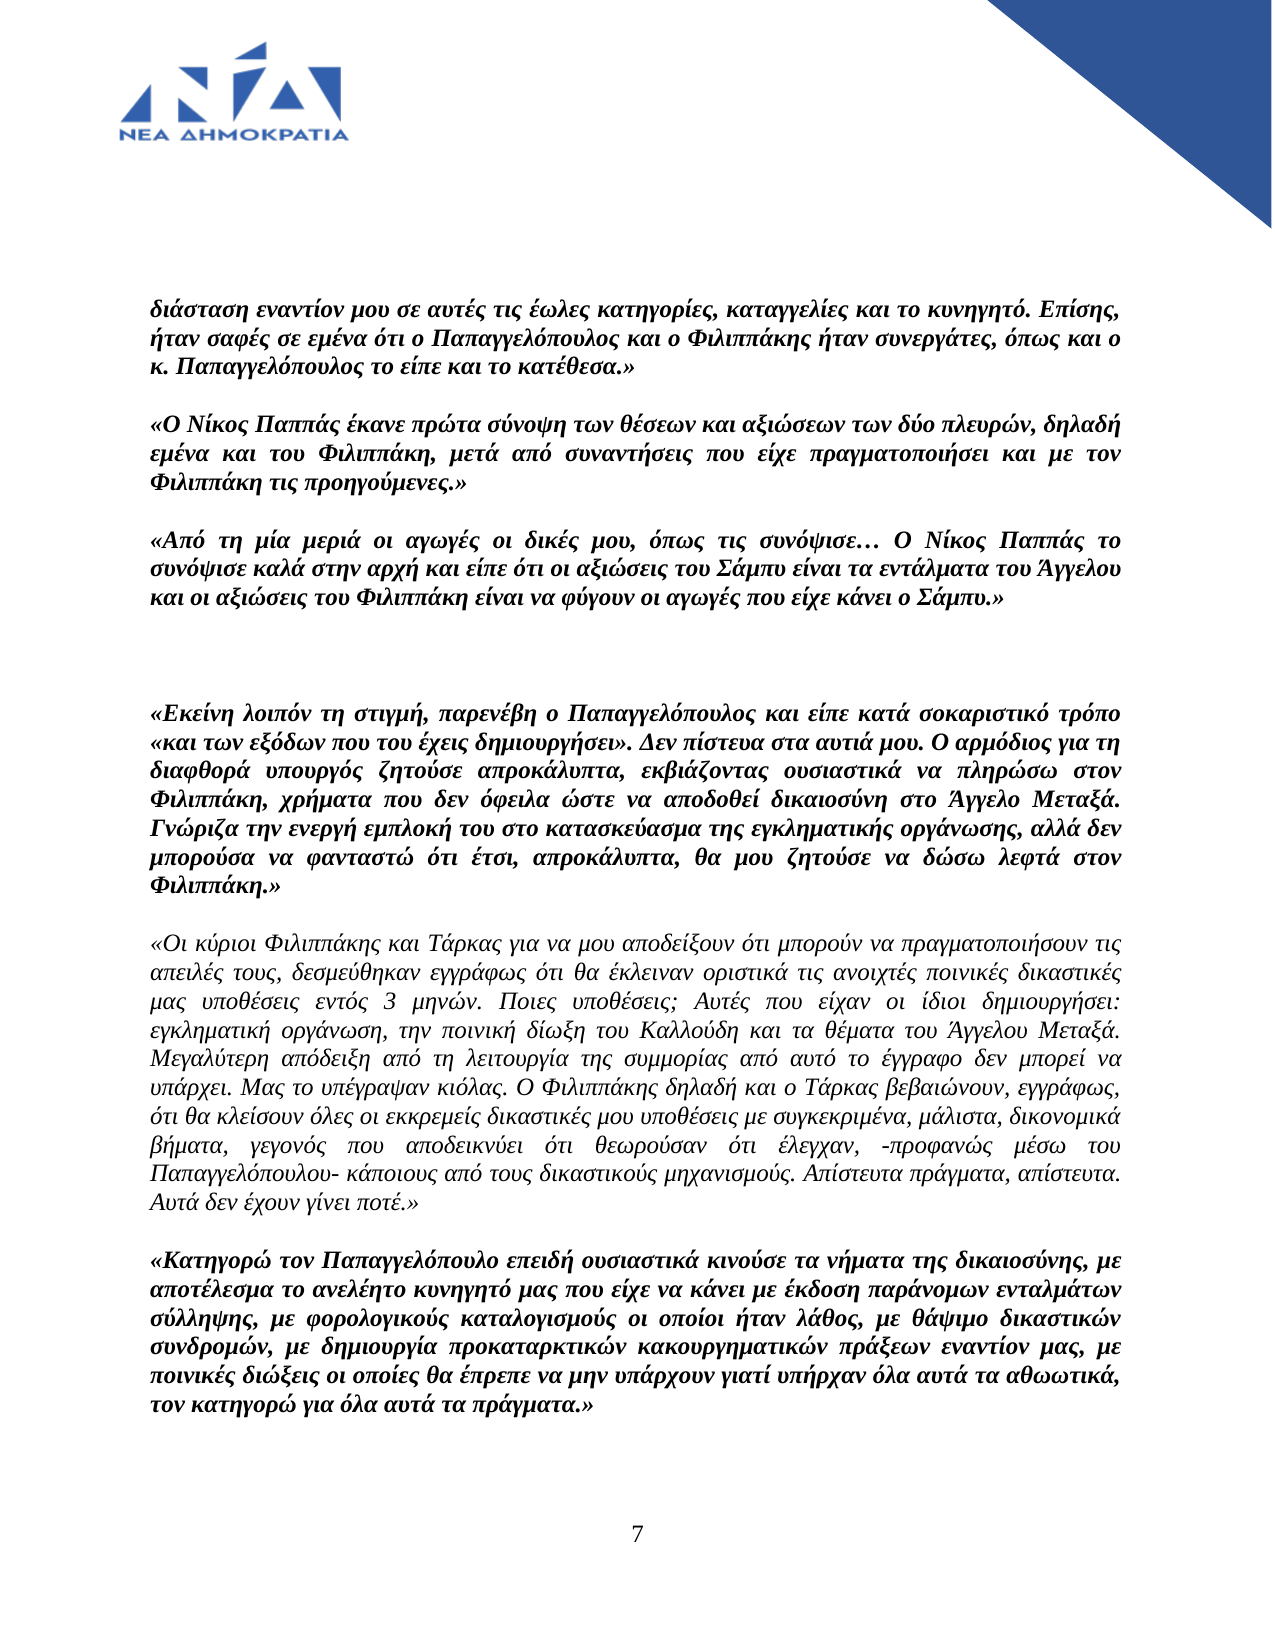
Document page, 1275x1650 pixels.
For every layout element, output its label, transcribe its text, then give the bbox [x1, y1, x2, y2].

text «Κατηγορώ τον Παπαγγελόπουλο επειδή ουσιαστικά κινούσε τα νήματα της δικαιοσύνης, με αποτέλεσμα το ανελέητο κυνηγητό μας που είχε να κάνει με έκδοση παράνομων ενταλμάτων σύλληψης, με φορολογικούς καταλογισμούς οι οποίοι ήταν λάθος, με θάψιμο δικαστικών συνδρομών, με δημιουργία προκαταρκτικών κακουργηματικών πράξεων εναντίον μας, με ποινικές διώξεις οι οποίες θα έπρεπε να μην υπάρχουν γιατί υπήρχαν όλα αυτά τα αθωωτικά, τον κατηγορώ για όλα αυτά τα πράγματα.» [150, 1245, 1125, 1418]
text «Από τη μία μεριά οι αγωγές οι δικές μου, όπως τις συνόψισε… Ο Νίκος Παππάς το συνόψισε καλά στην αρχή και είπε ότι οι αξιώσεις του Σάμπυ είναι τα εντάλματα του Άγγελου και οι αξιώσεις του Φιλιππάκη είναι να φύγουν οι αγωγές που είχε κάνει ο Σάμπυ.» [150, 525, 1125, 611]
picture [76, 0, 393, 198]
text «Ο Νίκος Παππάς έκανε πρώτα σύνοψη των θέσεων και αξιώσεων των δύο πλευρών, δηλαδή εμένα και του Φιλιππάκη, μετά από συναντήσεις που είχε πραγματοποιήσει και με τον Φιλιππάκη τις προηγούμενες.» [150, 409, 1125, 496]
text «Εκείνη λοιπόν τη στιγμή, παρενέβη ο Παπαγγελόπουλος και είπε κατά σοκαριστικό τρόπο «και των εξόδων που του έχεις δημιουργήσει». Δεν πίστευα στα αυτιά μου. Ο αρμόδιος για τη διαφθορά υπουργός ζητούσε απροκάλυπτα, εκβιάζοντας ουσιαστικά να πληρώσω στον Φιλιππάκη, χρήματα που δεν όφειλα ώστε να αποδοθεί δικαιοσύνη στο Άγγελο Μεταξά. Γνώριζα την ενεργή εμπλοκή του στο κατασκεύασμα της εγκληματικής οργάνωσης, αλλά δεν μπορούσα να φανταστώ ότι έτσι, απροκάλυπτα, θα μου ζητούσε να δώσω λεφτά στον Φιλιππάκη.» [150, 698, 1125, 899]
text «Οι κύριοι Φιλιππάκης και Τάρκας για να μου αποδείξουν ότι μπορούν να πραγματοποιήσουν τις απειλές τους, δεσμεύθηκαν εγγράφως ότι θα έκλειναν οριστικά τις ανοιχτές ποινικές δικαστικές μας υποθέσεις εντός 3 μηνών. Ποιες υποθέσεις; Αυτές που είχαν οι ίδιοι δημιουργήσει: εγκληματική οργάνωση, την ποινική δίωξη του Καλλούδη και τα θέματα του Άγγελου Μεταξά. Μεγαλύτερη απόδειξη από τη λειτουργία της συμμορίας από αυτό το έγγραφο δεν μπορεί να υπάρχει. Μας το υπέγραψαν κιόλας. Ο Φιλιππάκης δηλαδή και ο Τάρκας βεβαιώνουν, εγγράφως, ότι θα κλείσουν όλες οι εκκρεμείς δικαστικές μου υποθέσεις με συγκεκριμένα, μάλιστα, δικονομικά βήματα, γεγονός που αποδεικνύει ότι θεωρούσαν ότι έλεγχαν, -προφανώς μέσω του Παπαγγελόπουλου- κάποιους από τους δικαστικούς μηχανισμούς. Απίστευτα πράγματα, απίστευτα. Αυτά δεν έχουν γίνει ποτέ.» [150, 928, 1125, 1216]
